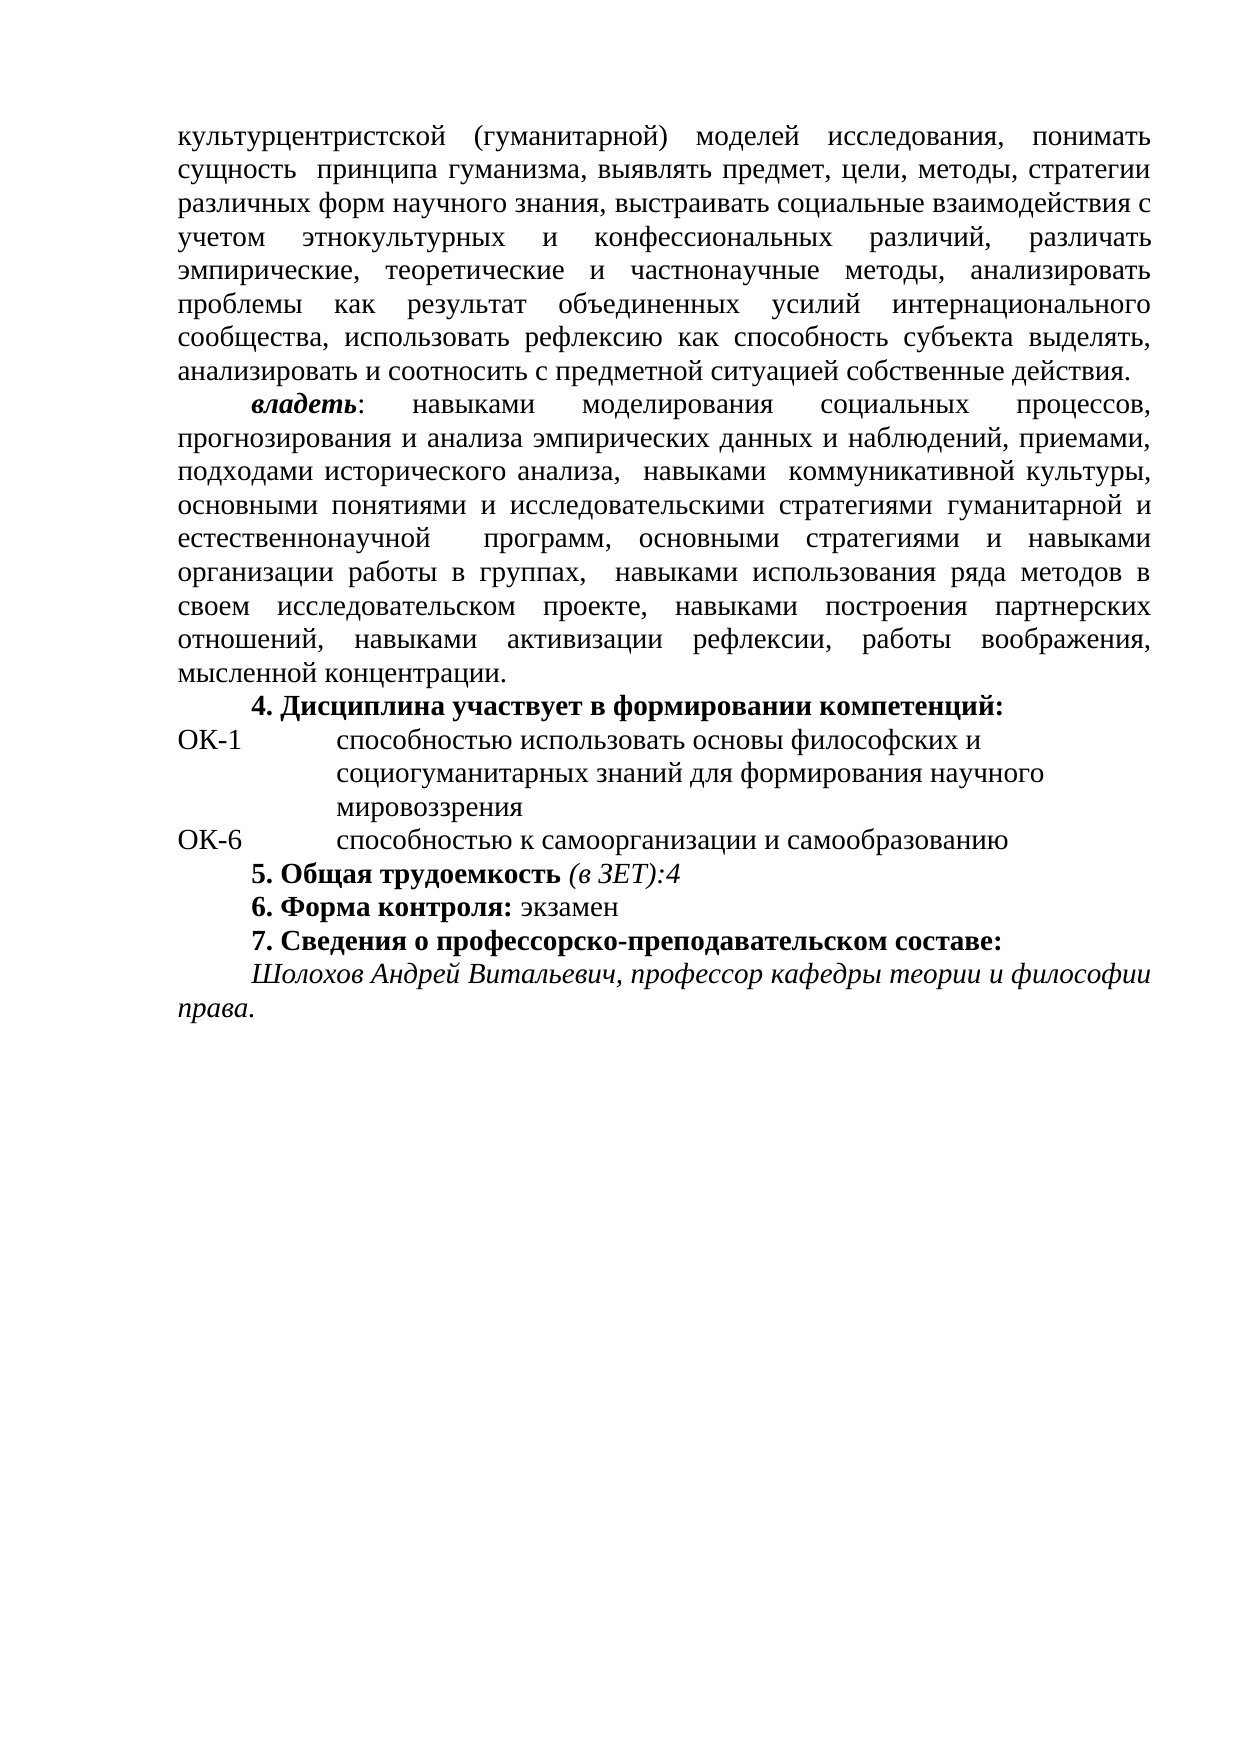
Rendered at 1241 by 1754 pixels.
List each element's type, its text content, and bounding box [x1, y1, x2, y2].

list 7. Сведения о профессорско-преподавательском составе: [177, 923, 1152, 957]
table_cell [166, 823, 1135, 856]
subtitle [177, 118, 1152, 386]
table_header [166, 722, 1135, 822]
text владеть: навыками моделирования социальных процессов, прогнозирования и анализа эмпирических данных и наблюдений, приемами, подходами исторического анализа, навыками коммуникативной культуры, основными понятиями и исследовательскими стратегиями гуманитарной и естественнонаучной программ, основными стратегиями и навыками организации работы в группах, навыками использования ряда методов в своем исследовательском проекте, навыками построения партнерских отношений, навыками активизации рефлексии, работы воображения, мысленной концентрации. [177, 386, 1152, 688]
text Шолохов Андрей Витальевич, профессор кафедры теории и философии права. [177, 957, 1152, 1024]
list 4. Дисциплина участвует в формировании компетенций: [177, 688, 1152, 722]
list 5. Общая трудоемкость (в ЗЕТ):4 [177, 856, 1152, 889]
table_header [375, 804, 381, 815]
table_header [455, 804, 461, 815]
list 6. Форма контроля: экзамен [177, 889, 1152, 923]
